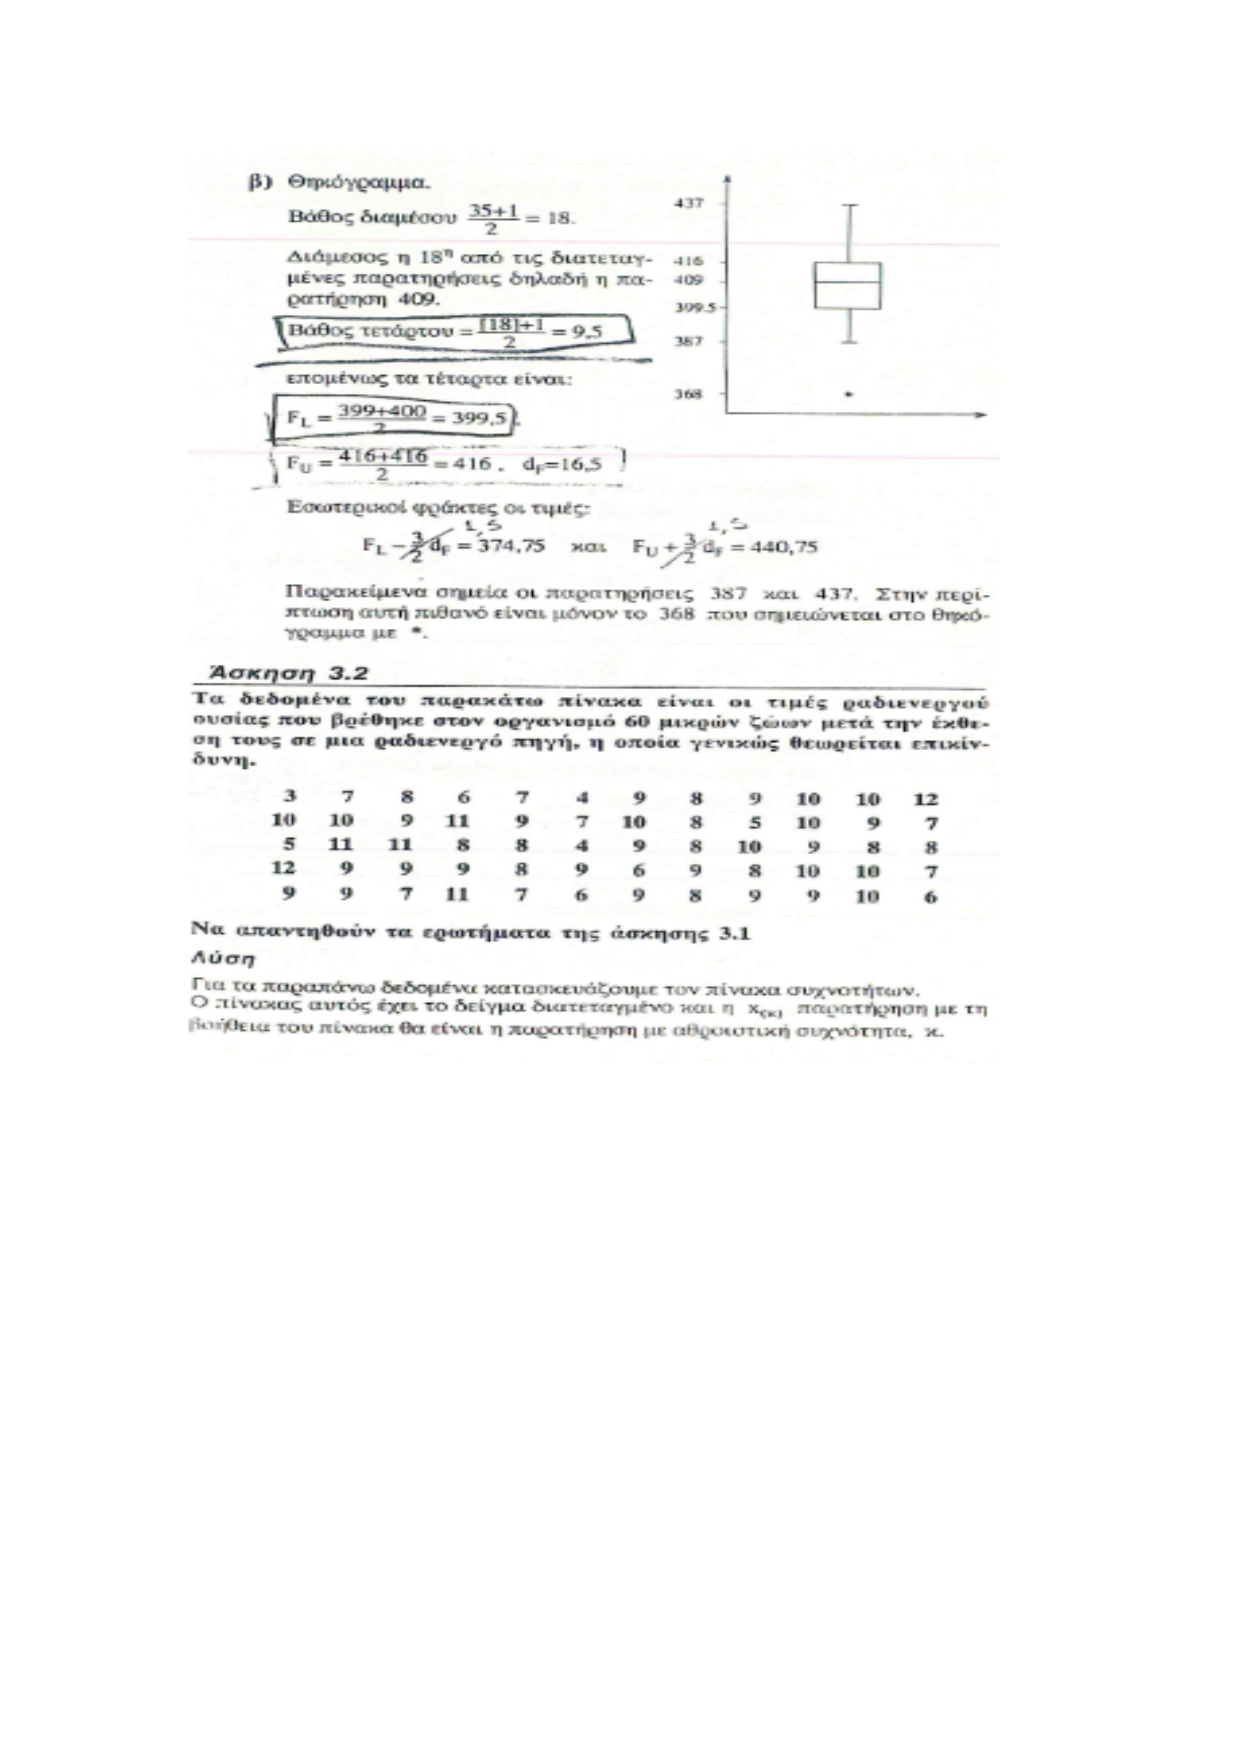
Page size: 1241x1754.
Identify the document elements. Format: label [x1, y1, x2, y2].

picture [187, 150, 1001, 1064]
